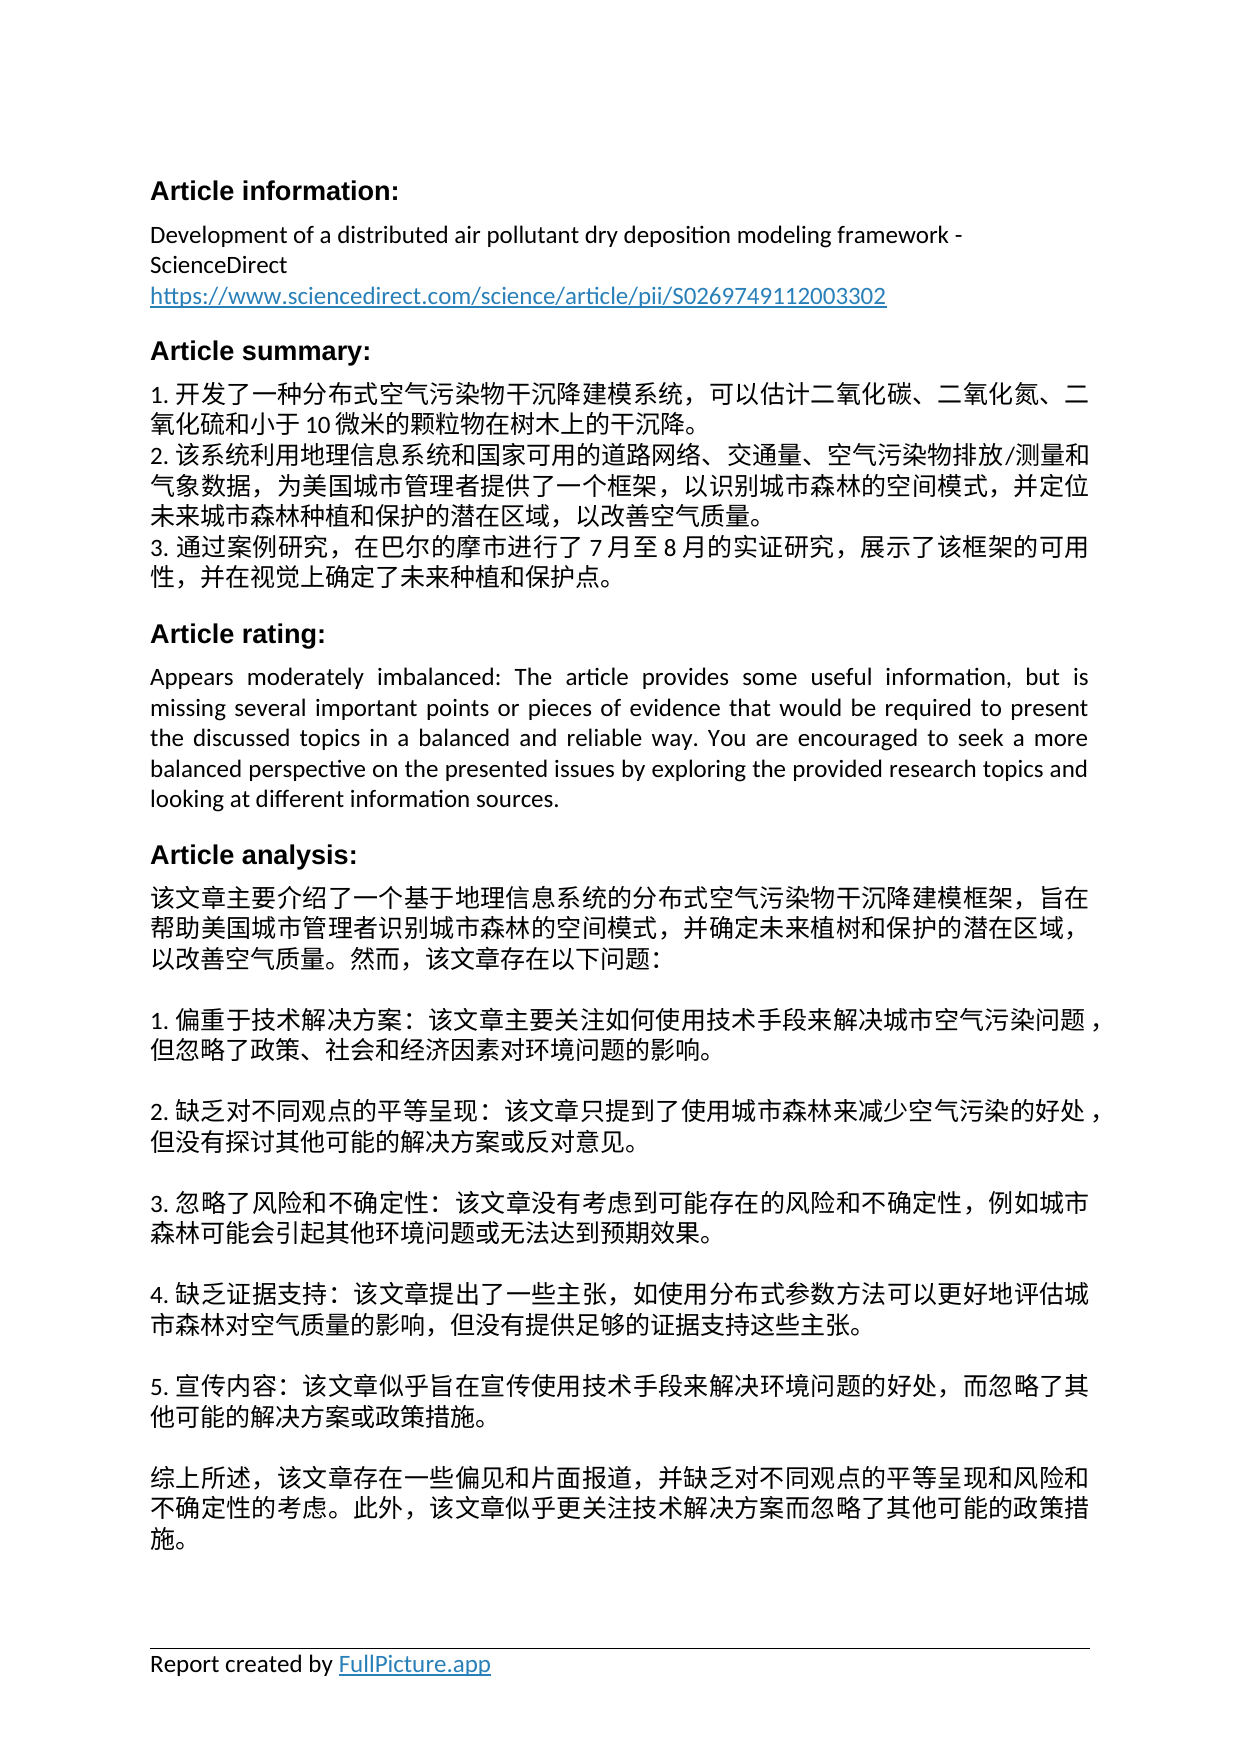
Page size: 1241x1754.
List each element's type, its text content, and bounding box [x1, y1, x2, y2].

text 3. 通过案例研究，在巴尔的摩市进行了7月至8月的实证研究，展示了该框架的可用性，并在视觉上确定了未来种植和保护点。 [150, 532, 1090, 593]
text 1. 开发了一种分布式空气污染物干沉降建模系统，可以估计二氧化碳、二氧化氮、二氧化硫和小于10微米的颗粒物在树木上的干沉降。 [150, 379, 1090, 440]
text 综上所述，该文章存在一些偏见和片面报道，并缺乏对不同观点的平等呈现和风险和不确定性的考虑。此外，该文章似乎更关注技术解决方案而忽略了其他可能的政策措施。 [150, 1463, 1090, 1554]
subtitle Article rating: [150, 618, 1090, 649]
text 该文章主要介绍了一个基于地理信息系统的分布式空气污染物干沉降建模框架，旨在帮助美国城市管理者识别城市森林的空间模式，并确定未来植树和保护的潜在区域，以改善空气质量。然而，该文章存在以下问题： [150, 883, 1090, 974]
subtitle Article summary: [150, 335, 1090, 367]
text 2. 缺乏对不同观点的平等呈现：该文章只提到了使用城市森林来减少空气污染的好处，但没有探讨其他可能的解决方案或反对意见。 [150, 1096, 1090, 1157]
text 5. 宣传内容：该文章似乎旨在宣传使用技术手段来解决环境问题的好处，而忽略了其他可能的解决方案或政策措施。 [150, 1371, 1090, 1432]
text 3. 忽略了风险和不确定性：该文章没有考虑到可能存在的风险和不确定性，例如城市森林可能会引起其他环境问题或无法达到预期效果。 [150, 1188, 1090, 1249]
text 2. 该系统利用地理信息系统和国家可用的道路网络、交通量、空气污染物排放/测量和气象数据，为美国城市管理者提供了一个框架，以识别城市森林的空间模式，并定位未来城市森林种植和保护的潜在区域，以改善空气质量。 [150, 440, 1090, 532]
subtitle Article analysis: [150, 839, 1090, 870]
text 4. 缺乏证据支持：该文章提出了一些主张，如使用分布式参数方法可以更好地评估城市森林对空气质量的影响，但没有提供足够的证据支持这些主张。 [150, 1279, 1090, 1341]
text 1. 偏重于技术解决方案：该文章主要关注如何使用技术手段来解决城市空气污染问题，但忽略了政策、社会和经济因素对环境问题的影响。 [150, 1005, 1090, 1066]
text Development of a distributed air pollutant dry deposition modeling framework - ScienceDirecthttps://www.sciencedirect.com/science/article/pii/S0269749112003302 [150, 219, 1090, 310]
subtitle Article information: [150, 175, 1090, 206]
text Appears moderately imbalanced: The article provides some useful information, but is missing several important points or pieces of evidence that would be required to present the discussed topics in a balanced and reliable way. You are encouraged to seek a more balanced perspective on the presented issues by exploring the provided research topics and looking at different information sources. [150, 661, 1090, 814]
